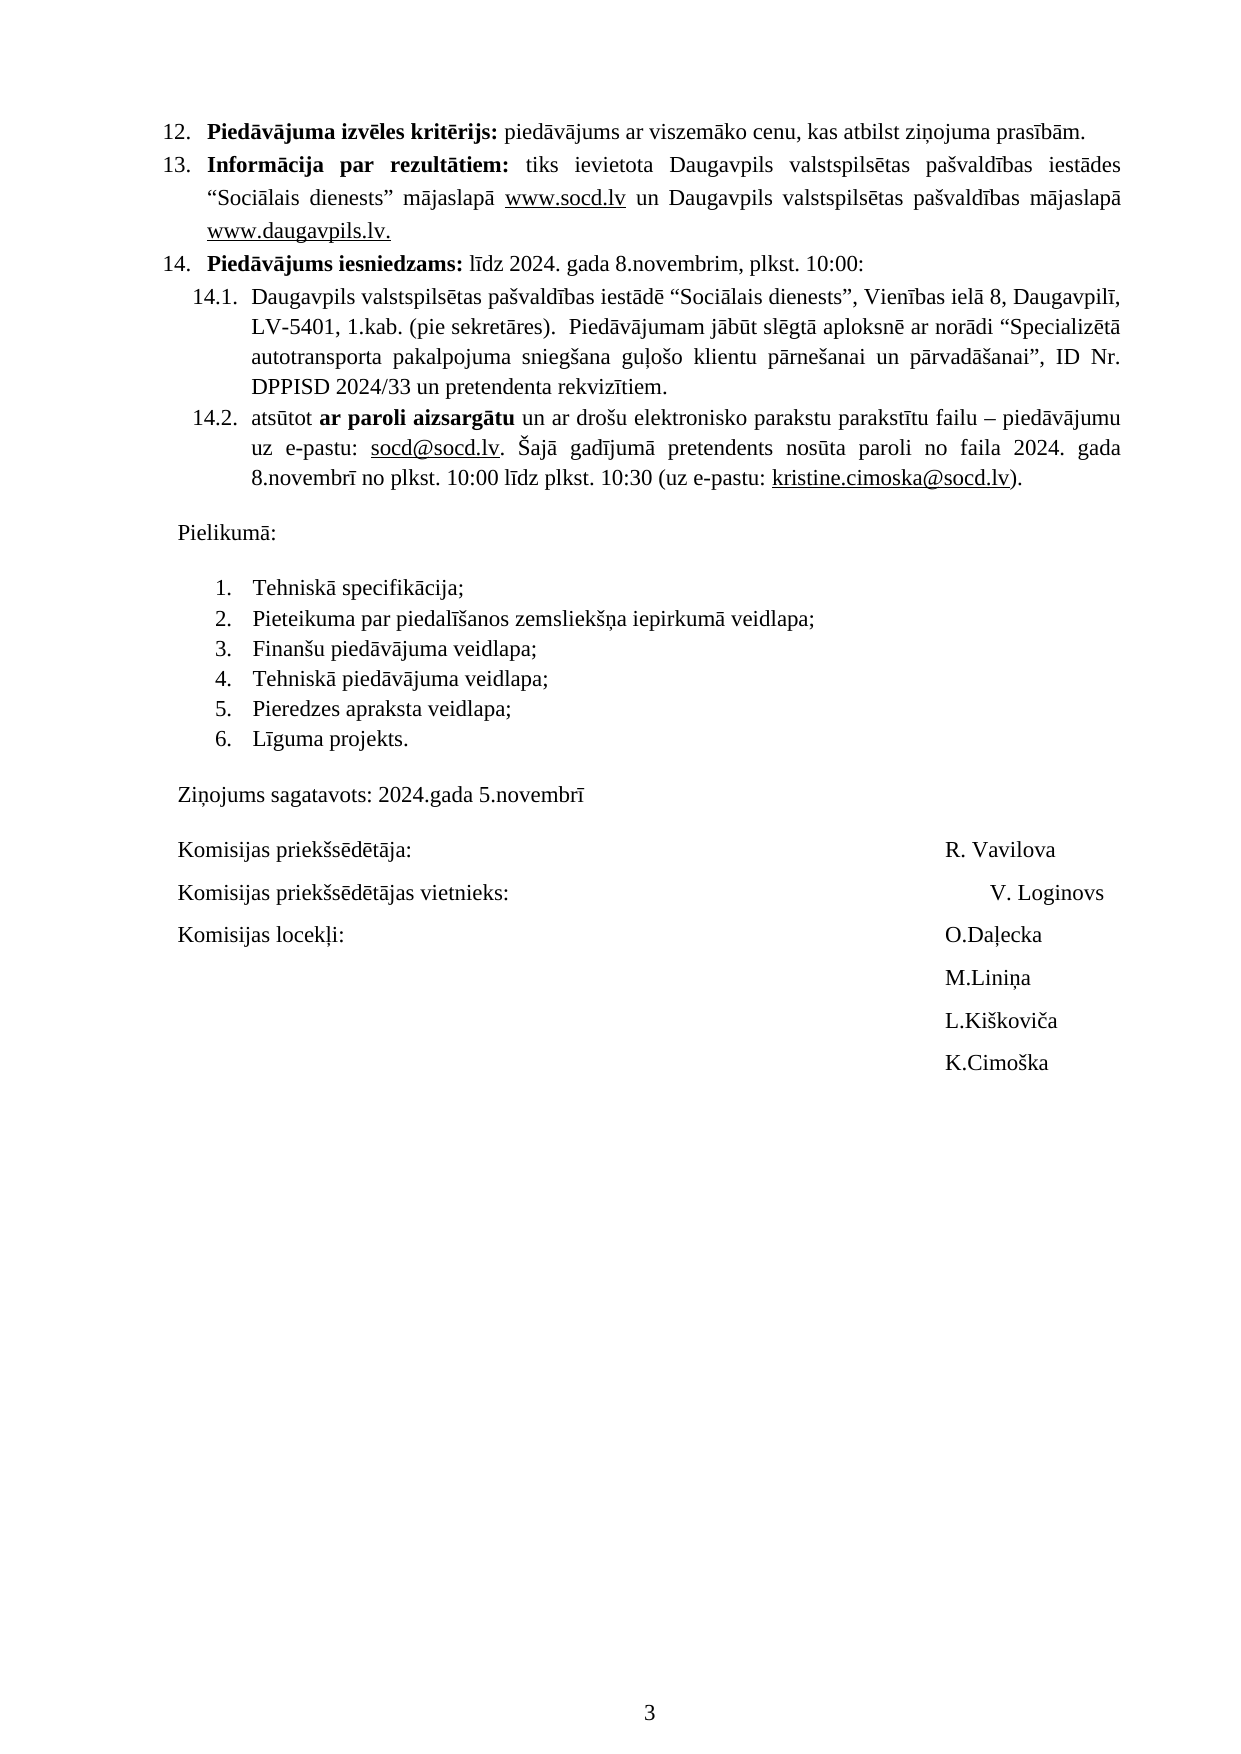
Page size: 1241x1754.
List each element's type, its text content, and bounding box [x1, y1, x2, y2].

text Komisijas locekļi: O.Daļecka [177, 921, 1122, 948]
list Pieredzes apraksta veidlapa; [215, 695, 1122, 722]
text Komisijas priekšsēdētāja: R. Vavilova [177, 836, 1122, 862]
list Tehniskā specifikācija; [215, 574, 1122, 601]
list Piedāvājums iesniedzams: līdz 2024. gada 8.novembrim, plkst. 10:00: [162, 250, 1122, 276]
list Līguma projekts. [215, 725, 1122, 752]
list Pieteikuma par piedalīšanos zemsliekšņa iepirkumā veidlapa; [215, 604, 1122, 631]
list Tehniskā piedāvājuma veidlapa; [215, 665, 1122, 691]
list Piedāvājuma izvēles kritērijs: piedāvājums ar viszemāko cenu, kas atbilst ziņojuma prasībām. [162, 118, 1122, 144]
text Ziņojums sagatavots: 2024.gada 5.novembrī [177, 781, 1122, 807]
text K.Cimoška [177, 1049, 1122, 1076]
text Komisijas priekšsēdētājas vietnieks: V. Loginovs [177, 878, 1122, 905]
list atsūtot ar paroli aizsargātu un ar drošu elektronisko parakstu parakstītu failu – piedāvājumu uz e-pastu: socd@socd.lv. Šajā gadījumā pretendents nosūta paroli no faila 2024. gada 8.novembrī no plkst. 10:00 līdz plkst. 10:30 (uz e-pastu: kristine.cimoska@socd.lv). [192, 403, 1122, 490]
text M.Liniņa [177, 964, 1122, 990]
list Finanšu piedāvājuma veidlapa; [215, 635, 1122, 661]
text Pielikumā: [177, 519, 1122, 546]
list Informācija par rezultātiem: tiks ievietota Daugavpils valstspilsētas pašvaldības iestādes “Sociālais dienests” mājaslapā www.socd.lv un Daugavpils valstspilsētas pašvaldības mājaslapā www.daugavpils.lv. [162, 151, 1122, 243]
list Daugavpils valstspilsētas pašvaldības iestādē “Sociālais dienests”, Vienības ielā 8, Daugavpilī, LV-5401, 1.kab. (pie sekretāres). Piedāvājumam jābūt slēgtā aploksnē ar norādi “Specializētā autotransporta pakalpojuma sniegšana guļošo klientu pārnešanai un pārvadāšanai”, ID Nr. DPPISD 2024/33 un pretendenta rekvizītiem. [192, 283, 1122, 400]
text L.Kiškoviča [177, 1007, 1122, 1033]
